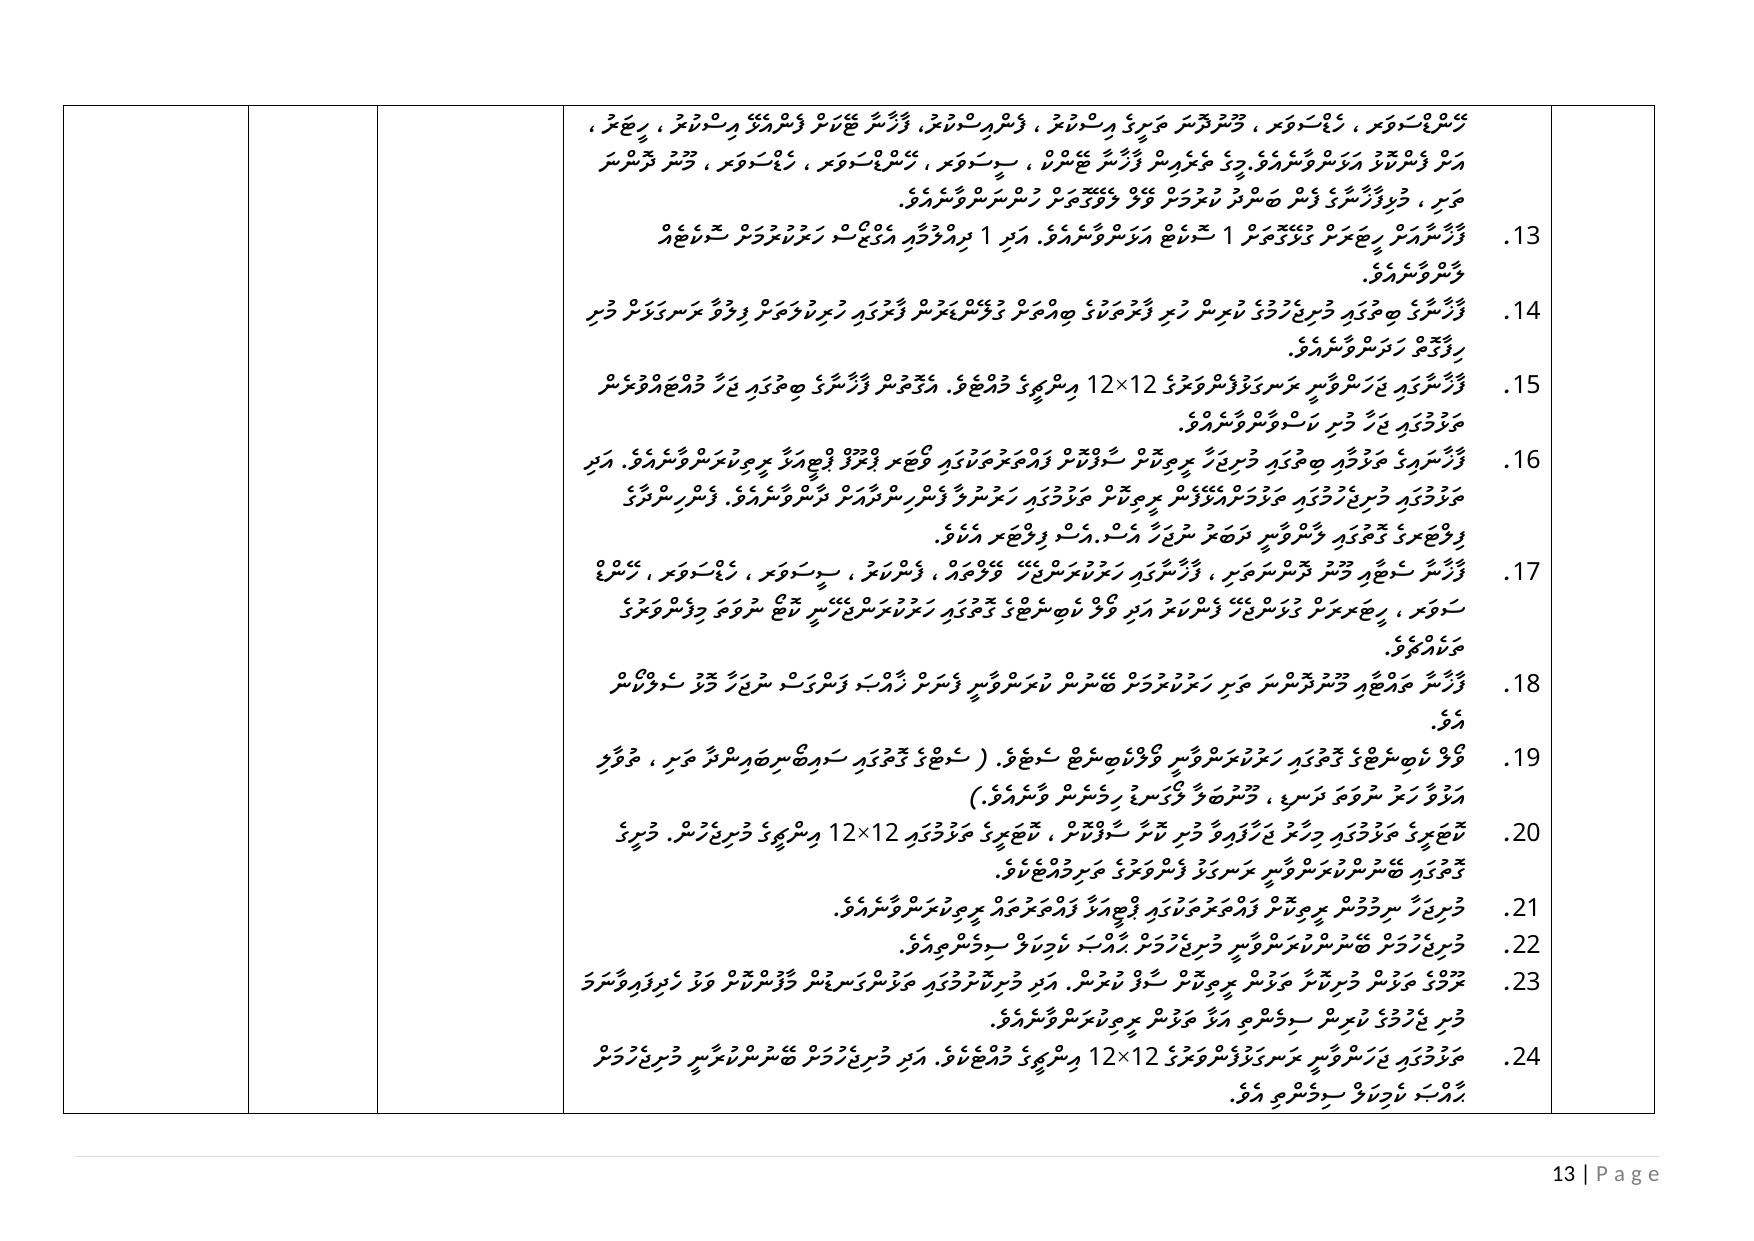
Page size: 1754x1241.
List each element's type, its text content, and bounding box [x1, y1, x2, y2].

table_cell [64, 106, 248, 1113]
table_cell [378, 106, 563, 1113]
table_cell [249, 106, 377, 1113]
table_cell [564, 106, 1551, 1113]
table_cell 8 [1552, 106, 1654, 1113]
